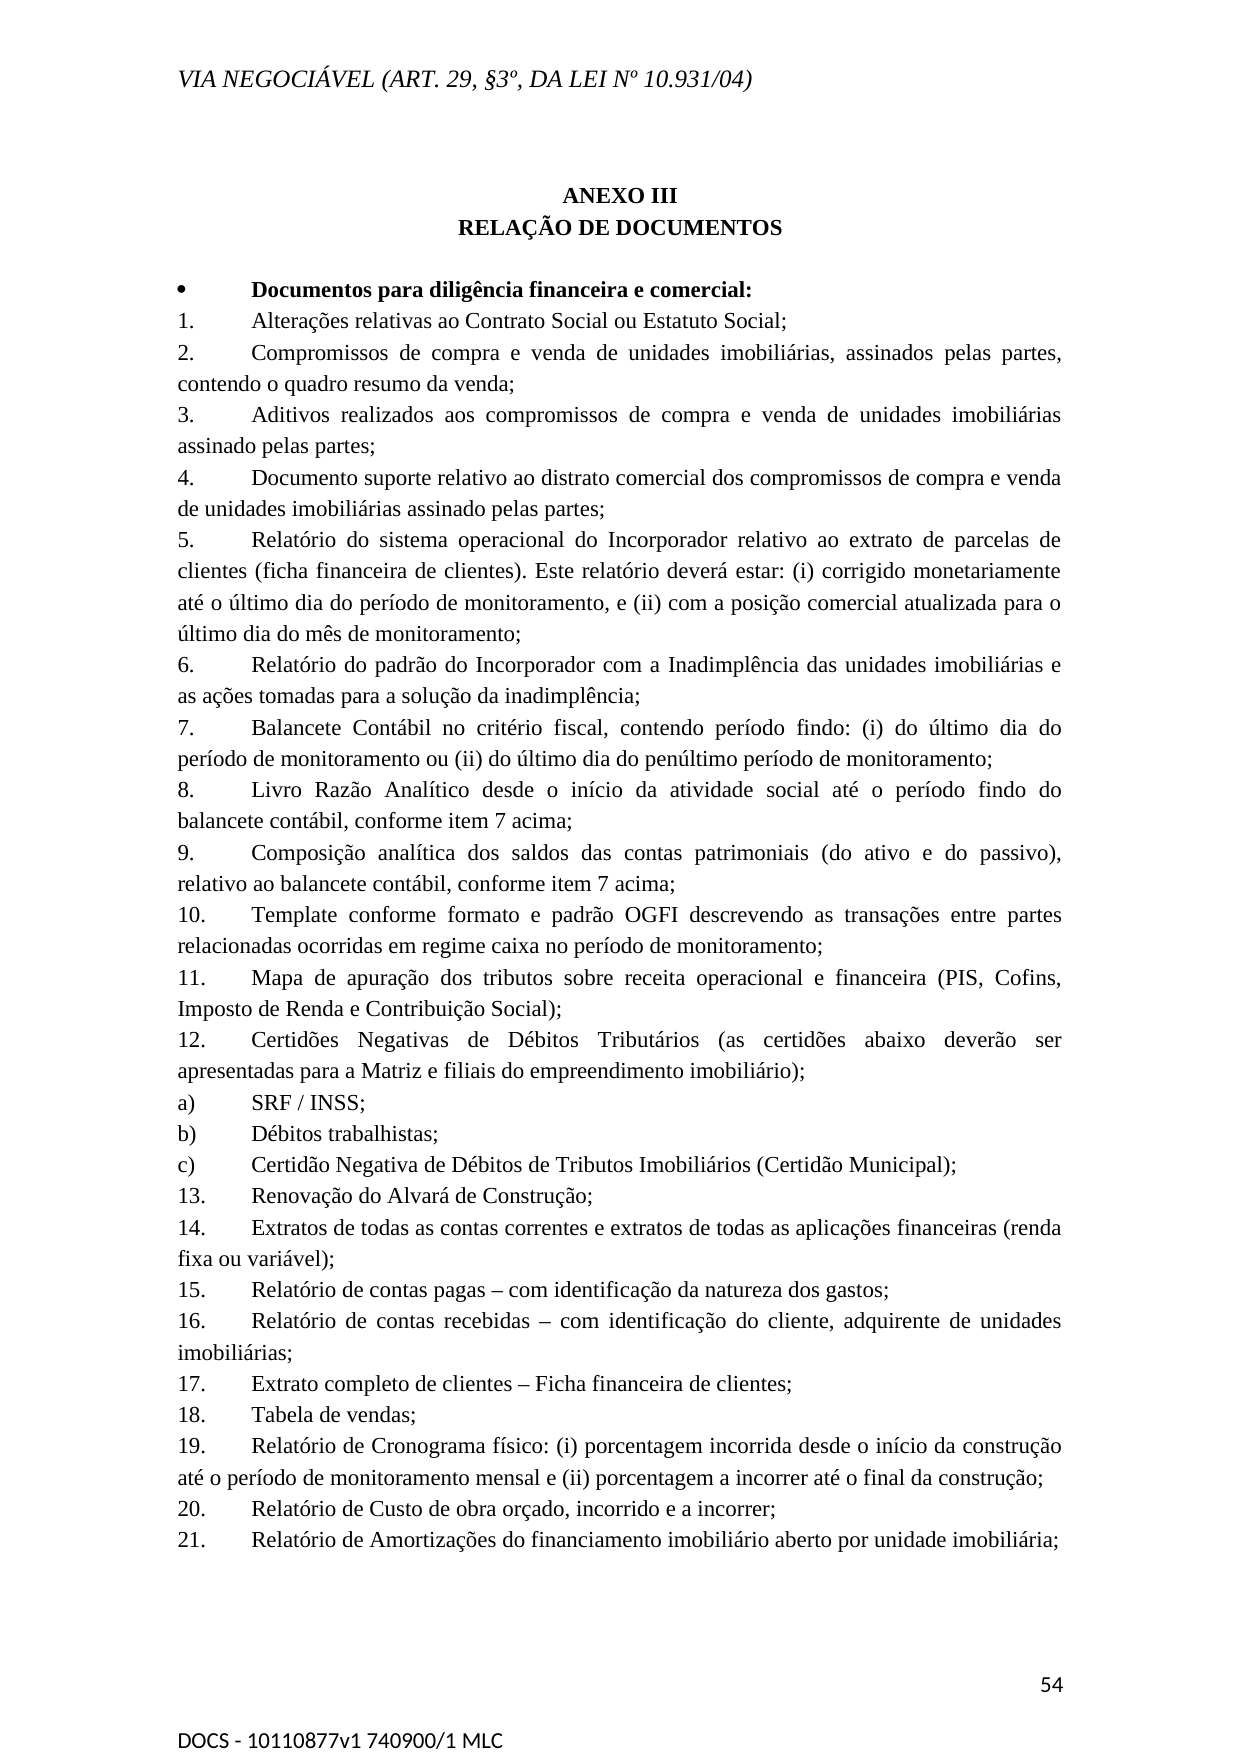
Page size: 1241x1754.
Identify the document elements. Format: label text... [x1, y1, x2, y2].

list Tabela de vendas; [177, 1398, 1063, 1429]
list Renovação do Alvará de Construção; [177, 1179, 1063, 1210]
list Relatório de Custo de obra orçado, incorrido e a incorrer; [177, 1491, 1063, 1523]
list Certidão Negativa de Débitos de Tributos Imobiliários (Certidão Municipal); [177, 1148, 1063, 1179]
list Compromissos de compra e venda de unidades imobiliárias, assinados pelas partes, contendo o quadro resumo da venda; [177, 335, 1063, 398]
list Composição analítica dos saldos das contas patrimoniais (do ativo e do passivo), relativo ao balancete contábil, conforme item 7 acima; [177, 835, 1063, 898]
list Mapa de apuração dos tributos sobre receita operacional e financeira (PIS, Cofins, Imposto de Renda e Contribuição Social); [177, 960, 1063, 1023]
list Relatório de contas pagas – com identificação da natureza dos gastos; [177, 1273, 1063, 1304]
list Livro Razão Analítico desde o início da atividade social até o período findo do balancete contábil, conforme item 7 acima; [177, 773, 1063, 835]
text ANEXO III [177, 179, 1063, 210]
list Relatório de Cronograma físico: (i) porcentagem incorrida desde o início da construção até o período de monitoramento mensal e (ii) porcentagem a incorrer até o final da construção; [177, 1429, 1063, 1491]
list Relatório do sistema operacional do Incorporador relativo ao extrato de parcelas de clientes (ficha financeira de clientes). Este relatório deverá estar: (i) corrigido monetariamente até o último dia do período de monitoramento, e (ii) com a posição comercial atualizada para o último dia do mês de monitoramento; [177, 523, 1063, 648]
list Documentos para diligência financeira e comercial: [177, 273, 1063, 304]
list Extrato completo de clientes – Ficha financeira de clientes; [177, 1366, 1063, 1398]
list Relatório do padrão do Incorporador com a Inadimplência das unidades imobiliárias e as ações tomadas para a solução da inadimplência; [177, 648, 1063, 710]
list Documento suporte relativo ao distrato comercial dos compromissos de compra e venda de unidades imobiliárias assinado pelas partes; [177, 460, 1063, 523]
list Alterações relativas ao Contrato Social ou Estatuto Social; [177, 304, 1063, 335]
list Débitos trabalhistas; [177, 1116, 1063, 1148]
list Relatório de contas recebidas – com identificação do cliente, adquirente de unidades imobiliárias; [177, 1304, 1063, 1366]
text RELAÇÃO DE DOCUMENTOS [177, 210, 1063, 241]
list Certidões Negativas de Débitos Tributários (as certidões abaixo deverão ser apresentadas para a Matriz e filiais do empreendimento imobiliário); [177, 1023, 1063, 1085]
list Balancete Contábil no critério fiscal, contendo período findo: (i) do último dia do período de monitoramento ou (ii) do último dia do penúltimo período de monitoramento; [177, 710, 1063, 773]
list Aditivos realizados aos compromissos de compra e venda de unidades imobiliárias assinado pelas partes; [177, 398, 1063, 460]
list Extratos de todas as contas correntes e extratos de todas as aplicações financeiras (renda fixa ou variável); [177, 1210, 1063, 1273]
list Relatório de Amortizações do financiamento imobiliário aberto por unidade imobiliária; [177, 1523, 1063, 1554]
list SRF / INSS; [177, 1085, 1063, 1116]
list Template conforme formato e padrão OGFI descrevendo as transações entre partes relacionadas ocorridas em regime caixa no período de monitoramento; [177, 898, 1063, 960]
